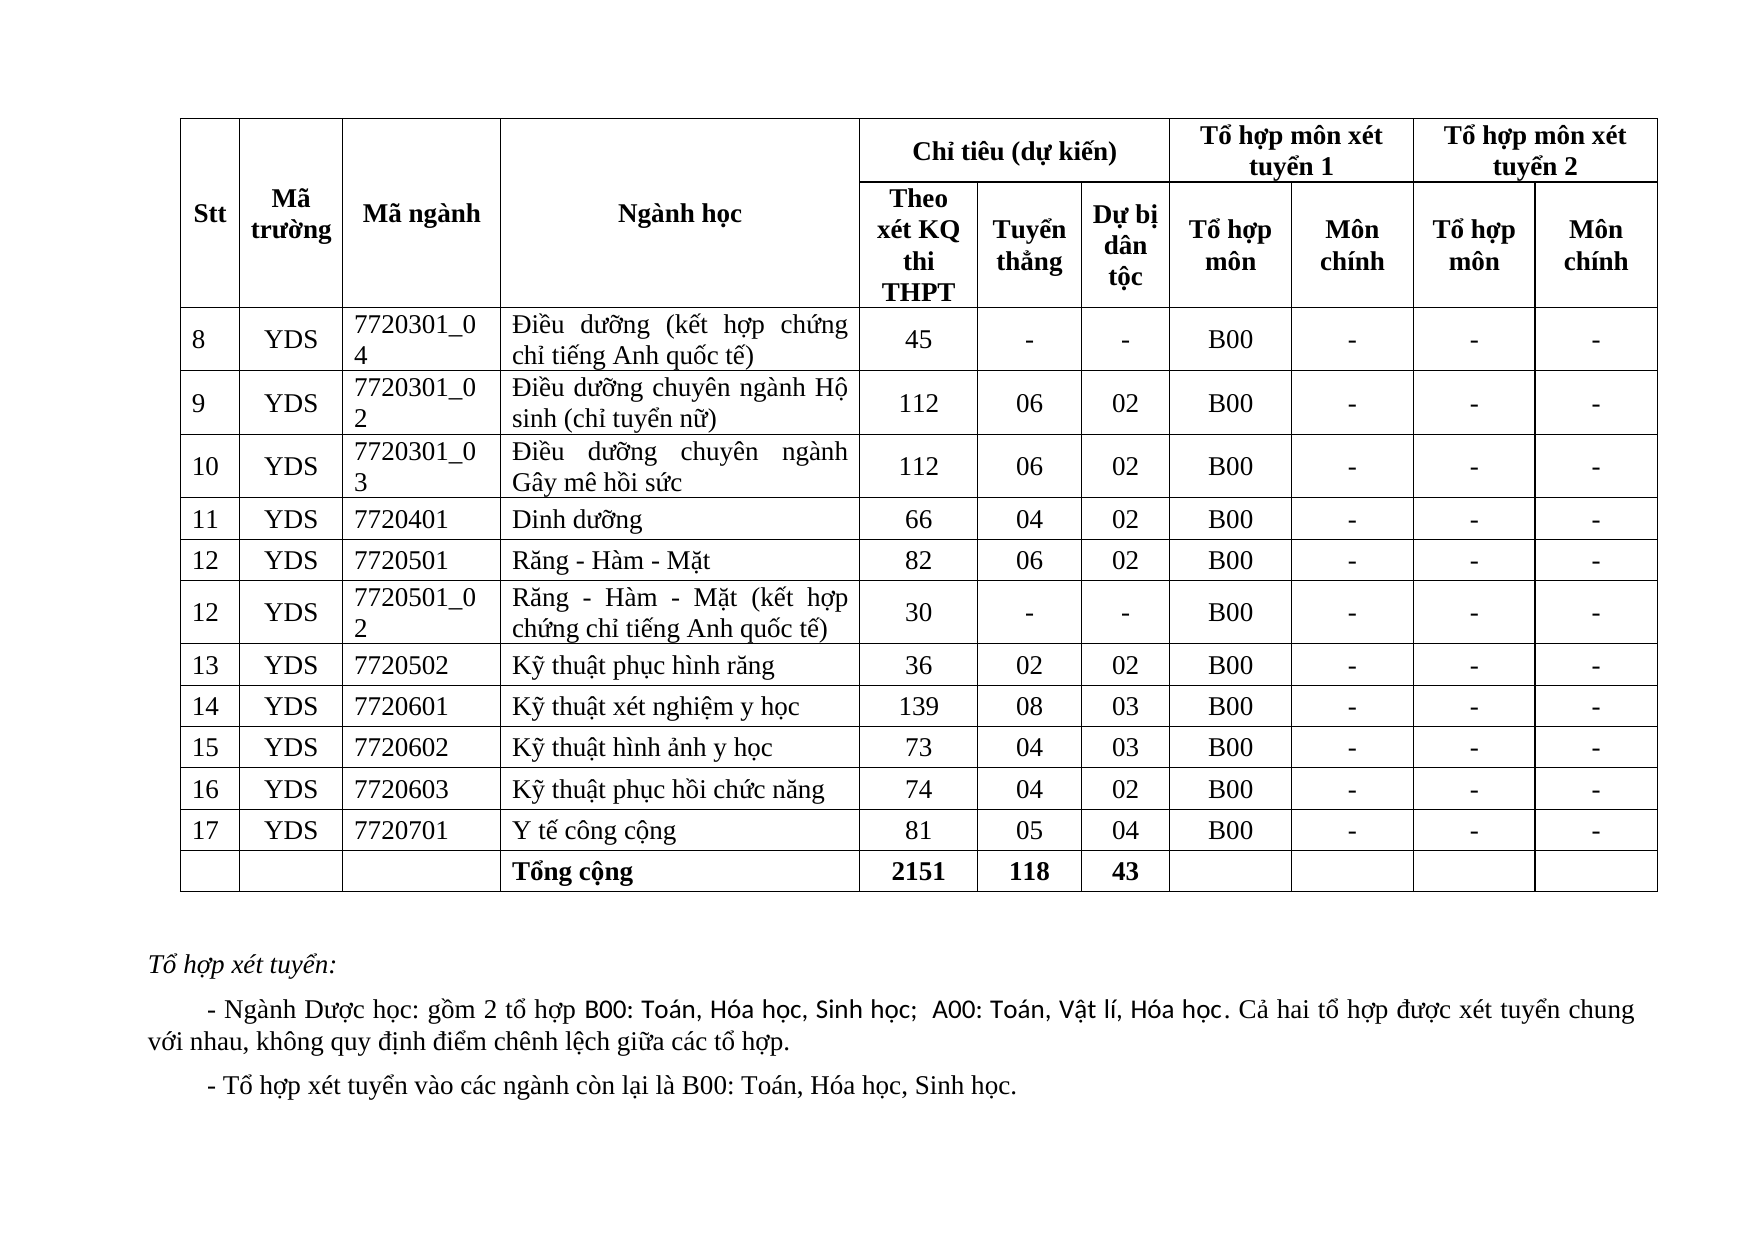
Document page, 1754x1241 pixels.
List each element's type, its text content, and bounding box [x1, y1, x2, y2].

table_cell 04 [1082, 810, 1169, 850]
table_cell 7720602 [343, 727, 500, 767]
table_cell Môn chính [1536, 183, 1657, 307]
table_cell 04 [978, 727, 1081, 767]
table_cell 7720301_02 [343, 371, 500, 434]
table_cell 81 [860, 810, 977, 850]
table_cell - [1414, 540, 1534, 580]
table_cell YDS [240, 581, 342, 643]
table_cell 08 [978, 686, 1081, 726]
text Tổ hợp xét tuyển: [148, 948, 1636, 979]
table_cell - [1414, 498, 1534, 538]
table_cell 74 [860, 768, 977, 808]
table_cell - [1414, 435, 1534, 497]
table_cell 13 [181, 644, 239, 684]
table_cell - [1536, 540, 1657, 580]
table_cell - [1536, 308, 1657, 370]
table_cell YDS [240, 540, 342, 580]
table_cell - [1414, 810, 1534, 850]
table_cell 7720501_02 [343, 581, 500, 643]
table_cell - [1536, 727, 1657, 767]
text - Ngành Dược học: gồm 2 tổ hợp B00: Toán, Hóa học, Sinh học; A00: Toán, Vật lí, Hóa học. Cả hai tổ hợp được xét tuyển chung với nhau, không quy định điểm chênh lệch giữa các tổ hợp. [148, 992, 1636, 1056]
table_cell B00 [1170, 498, 1291, 538]
table_cell - [1536, 810, 1657, 850]
table_cell 82 [860, 540, 977, 580]
table_cell - [1292, 644, 1413, 684]
table_cell - [1536, 768, 1657, 808]
table_cell - [1414, 686, 1534, 726]
table_cell [240, 851, 342, 891]
table_cell 36 [860, 644, 977, 684]
table_cell B00 [1170, 768, 1291, 808]
table_cell 43 [1082, 851, 1169, 891]
table_cell - [1292, 581, 1413, 643]
table_cell 8 [181, 308, 239, 370]
table_cell Kỹ thuật phục hồi chức năng [501, 768, 859, 808]
table_cell 02 [978, 644, 1081, 684]
table_cell - [1292, 810, 1413, 850]
table_cell 02 [1082, 540, 1169, 580]
table_cell - [1536, 644, 1657, 684]
table_cell 06 [978, 371, 1081, 434]
table_cell 7720601 [343, 686, 500, 726]
table_cell 12 [181, 540, 239, 580]
table_cell Điều dưỡng chuyên ngành Gây mê hồi sức [501, 435, 859, 497]
table_cell 06 [978, 540, 1081, 580]
table_cell - [1292, 435, 1413, 497]
table_cell 139 [860, 686, 977, 726]
table_cell Kỹ thuật hình ảnh y học [501, 727, 859, 767]
table_cell - [1292, 308, 1413, 370]
table_cell 45 [860, 308, 977, 370]
table_header Chỉ tiêu (dự kiến) [860, 119, 1169, 181]
table_cell YDS [240, 644, 342, 684]
table_header Ngành học [501, 119, 859, 307]
table_header Stt [181, 119, 239, 307]
table_cell 02 [1082, 371, 1169, 434]
table_cell Tuyển thẳng [978, 183, 1081, 307]
table_cell YDS [240, 727, 342, 767]
table_cell [343, 851, 500, 891]
table_cell Điều dưỡng (kết hợp chứng chỉ tiếng Anh quốc tế) [501, 308, 859, 370]
table_cell 05 [978, 810, 1081, 850]
table_cell 06 [978, 435, 1081, 497]
table_cell - [1292, 498, 1413, 538]
table_cell - [978, 581, 1081, 643]
table_cell B00 [1170, 727, 1291, 767]
table_cell 16 [181, 768, 239, 808]
table_cell 7720502 [343, 644, 500, 684]
table_cell YDS [240, 308, 342, 370]
table_cell B00 [1170, 435, 1291, 497]
table_header Mã trường [240, 119, 342, 307]
table_cell 04 [978, 768, 1081, 808]
table_cell B00 [1170, 540, 1291, 580]
table_cell YDS [240, 435, 342, 497]
table_cell B00 [1170, 686, 1291, 726]
table_cell Điều dưỡng chuyên ngành Hộ sinh (chỉ tuyển nữ) [501, 371, 859, 434]
table_cell Dinh dưỡng [501, 498, 859, 538]
table_cell Tổ hợp môn [1170, 183, 1291, 307]
table_cell [1414, 851, 1534, 891]
table_cell - [1414, 768, 1534, 808]
table_cell Kỹ thuật xét nghiệm y học [501, 686, 859, 726]
table_cell Tổ hợp môn [1414, 183, 1534, 307]
table_cell YDS [240, 810, 342, 850]
table_cell 04 [978, 498, 1081, 538]
table_cell - [1414, 371, 1534, 434]
table_cell 112 [860, 371, 977, 434]
table_cell 12 [181, 581, 239, 643]
table_cell B00 [1170, 810, 1291, 850]
table_cell - [1536, 371, 1657, 434]
table_cell 02 [1082, 435, 1169, 497]
table_cell - [1414, 581, 1534, 643]
table_cell [1292, 851, 1413, 891]
table_cell 17 [181, 810, 239, 850]
table_cell - [1292, 371, 1413, 434]
table_cell - [1292, 540, 1413, 580]
table_cell Y tế công cộng [501, 810, 859, 850]
table_cell 73 [860, 727, 977, 767]
table_cell 02 [1082, 768, 1169, 808]
table_cell 15 [181, 727, 239, 767]
table_cell 14 [181, 686, 239, 726]
table_header Tổ hợp môn xét tuyển 2 [1414, 119, 1657, 181]
table_cell - [1292, 768, 1413, 808]
table_header Mã ngành [343, 119, 500, 307]
table_cell 7720701 [343, 810, 500, 850]
table_cell Răng - Hàm - Mặt [501, 540, 859, 580]
table_cell 7720501 [343, 540, 500, 580]
table_cell - [1292, 727, 1413, 767]
table_cell - [1536, 686, 1657, 726]
table_cell [181, 851, 239, 891]
table_cell Dự bị dân tộc [1082, 183, 1169, 307]
table_cell - [1536, 498, 1657, 538]
table_cell Tổng cộng [501, 851, 859, 891]
table_header Tổ hợp môn xét tuyển 1 [1170, 119, 1413, 181]
table_cell YDS [240, 686, 342, 726]
table_cell 9 [181, 371, 239, 434]
table_cell - [1082, 581, 1169, 643]
table_cell [1536, 851, 1657, 891]
table_cell - [1082, 308, 1169, 370]
table_cell 7720401 [343, 498, 500, 538]
table_cell - [1536, 435, 1657, 497]
table_cell 7720301_04 [343, 308, 500, 370]
table_cell 7720301_03 [343, 435, 500, 497]
table_cell 118 [978, 851, 1081, 891]
table_cell [1170, 851, 1291, 891]
table_cell 30 [860, 581, 977, 643]
table_cell Môn chính [1292, 183, 1413, 307]
table_cell - [1536, 581, 1657, 643]
table_cell B00 [1170, 581, 1291, 643]
table_cell 03 [1082, 727, 1169, 767]
table_cell 7720603 [343, 768, 500, 808]
table_cell YDS [240, 371, 342, 434]
table_cell - [1414, 727, 1534, 767]
table_cell B00 [1170, 644, 1291, 684]
table_cell 02 [1082, 644, 1169, 684]
table_cell Răng - Hàm - Mặt (kết hợp chứng chỉ tiếng Anh quốc tế) [501, 581, 859, 643]
table_cell B00 [1170, 371, 1291, 434]
table_cell - [1292, 686, 1413, 726]
table_cell YDS [240, 498, 342, 538]
table_cell - [1414, 644, 1534, 684]
table_cell - [978, 308, 1081, 370]
text - Tổ hợp xét tuyển vào các ngành còn lại là B00: Toán, Hóa học, Sinh học. [148, 1069, 1636, 1100]
table_cell 2151 [860, 851, 977, 891]
table_cell 10 [181, 435, 239, 497]
table_cell YDS [240, 768, 342, 808]
table_cell Kỹ thuật phục hình răng [501, 644, 859, 684]
table_cell 03 [1082, 686, 1169, 726]
table_cell B00 [1170, 308, 1291, 370]
table_cell 66 [860, 498, 977, 538]
table_cell 02 [1082, 498, 1169, 538]
table_cell Theo xét KQ thi THPT [860, 183, 977, 307]
table_cell 112 [860, 435, 977, 497]
table_cell - [1414, 308, 1534, 370]
table_cell 11 [181, 498, 239, 538]
